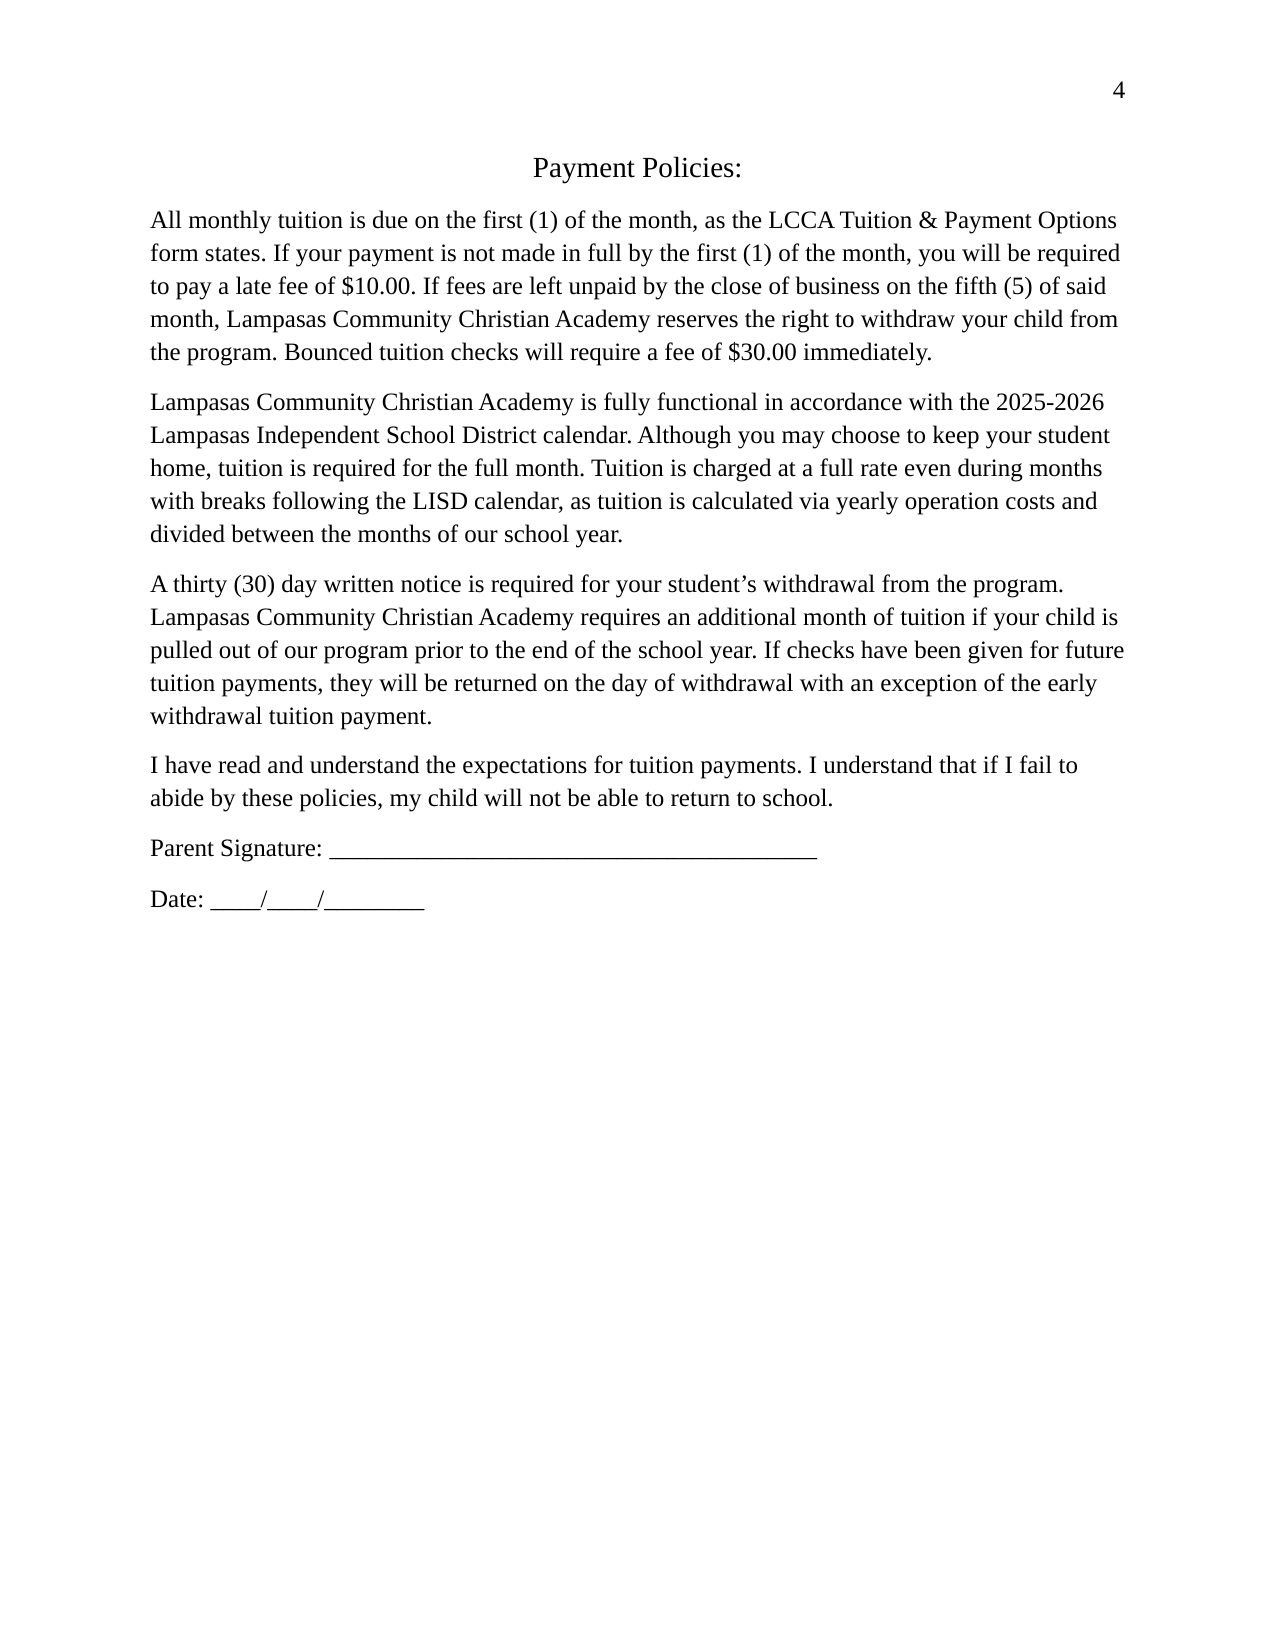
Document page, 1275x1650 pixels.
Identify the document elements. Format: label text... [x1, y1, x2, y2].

text Date: ____/____/________ [150, 884, 1125, 912]
text All monthly tuition is due on the first (1) of the month, as the LCCA Tuition & Payment Options form states. If your payment is not made in full by the first (1) of the month, you will be required to pay a late fee of $10.00. If fees are left unpaid by the close of business on the fifth (5) of said month, Lampasas Community Christian Academy reserves the right to withdraw your child from the program. Bounced tuition checks will require a fee of $30.00 immediately. [150, 205, 1125, 366]
text I have read and understand the expectations for tuition payments. I understand that if I fail to abide by these policies, my child will not be able to return to school. [150, 751, 1125, 812]
text Lampasas Community Christian Academy is fully functional in accordance with the 2025-2026 Lampasas Independent School District calendar. Although you may choose to keep your student home, tuition is required for the full month. Tuition is charged at a full rate even during months with breaks following the LISD calendar, as tuition is calculated via yearly operation costs and divided between the months of our school year. [150, 387, 1125, 548]
text Payment Policies: [150, 150, 1125, 183]
text A thirty (30) day written notice is required for your student’s withdrawal from the program. Lampasas Community Christian Academy requires an additional month of tuition if your child is pulled out of our program prior to the end of the school year. If checks have been given for future tuition payments, they will be returned on the day of withdrawal with an exception of the early withdrawal tuition payment. [150, 569, 1125, 729]
text Parent Signature: _______________________________________ [150, 833, 1125, 862]
